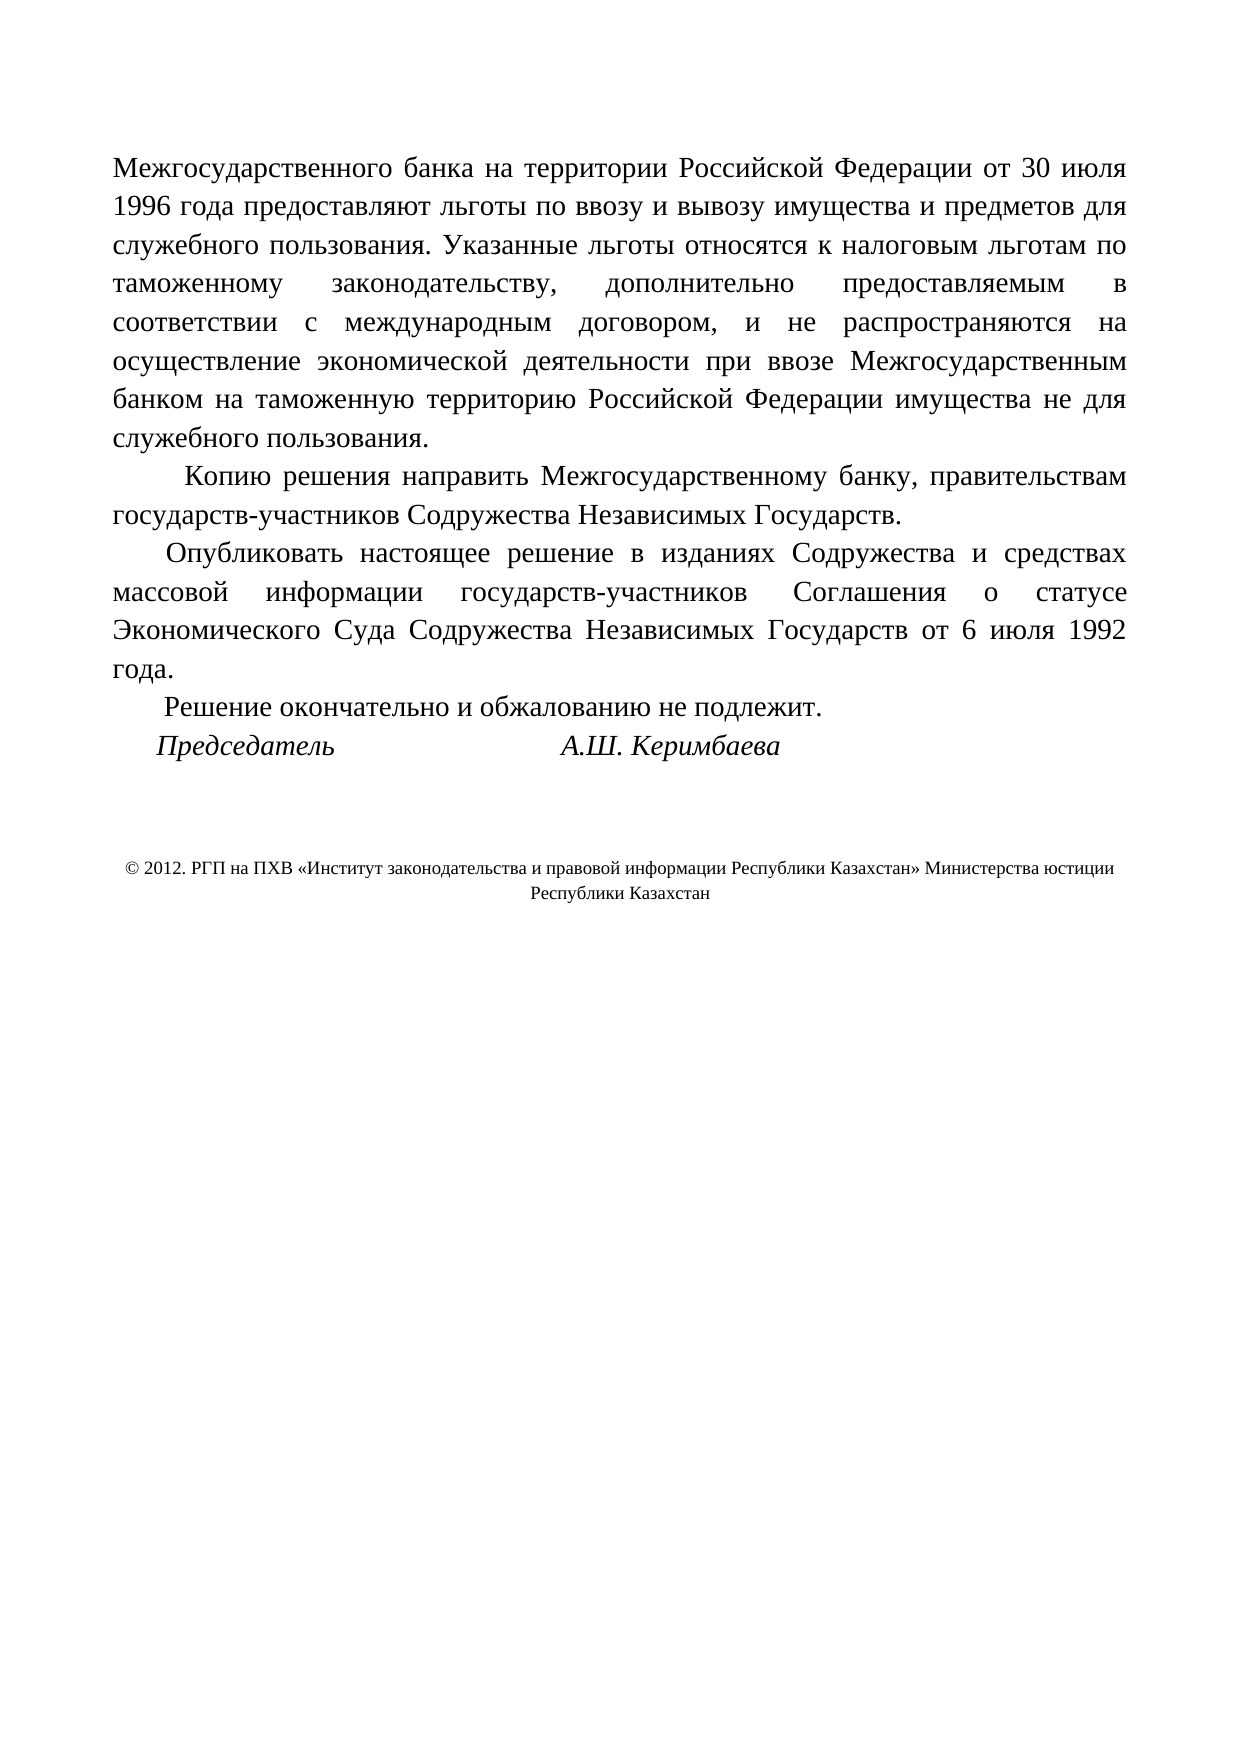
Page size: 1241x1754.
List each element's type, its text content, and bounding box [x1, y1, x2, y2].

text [112, 150, 1128, 453]
text Опубликовать настоящее решение в изданиях Содружества и средствах массовой информации государств-участников Соглашения о статусе Экономического Суда Содружества Независимых Государств от 6 июля 1992 года. Решение окончательно и обжалованию не подлежит. [112, 535, 1128, 723]
text Председатель А.Ш. Керимбаева [112, 728, 1128, 762]
text Копию решения направить Межгосударственному банку, правительствам государств-участников Содружества Независимых Государств. [112, 458, 1128, 530]
text © 2012. РГП на ПХВ «Институт законодательства и правовой информации Республики Казахстан» Министерства юстиции Республики Казахстан [112, 857, 1128, 904]
